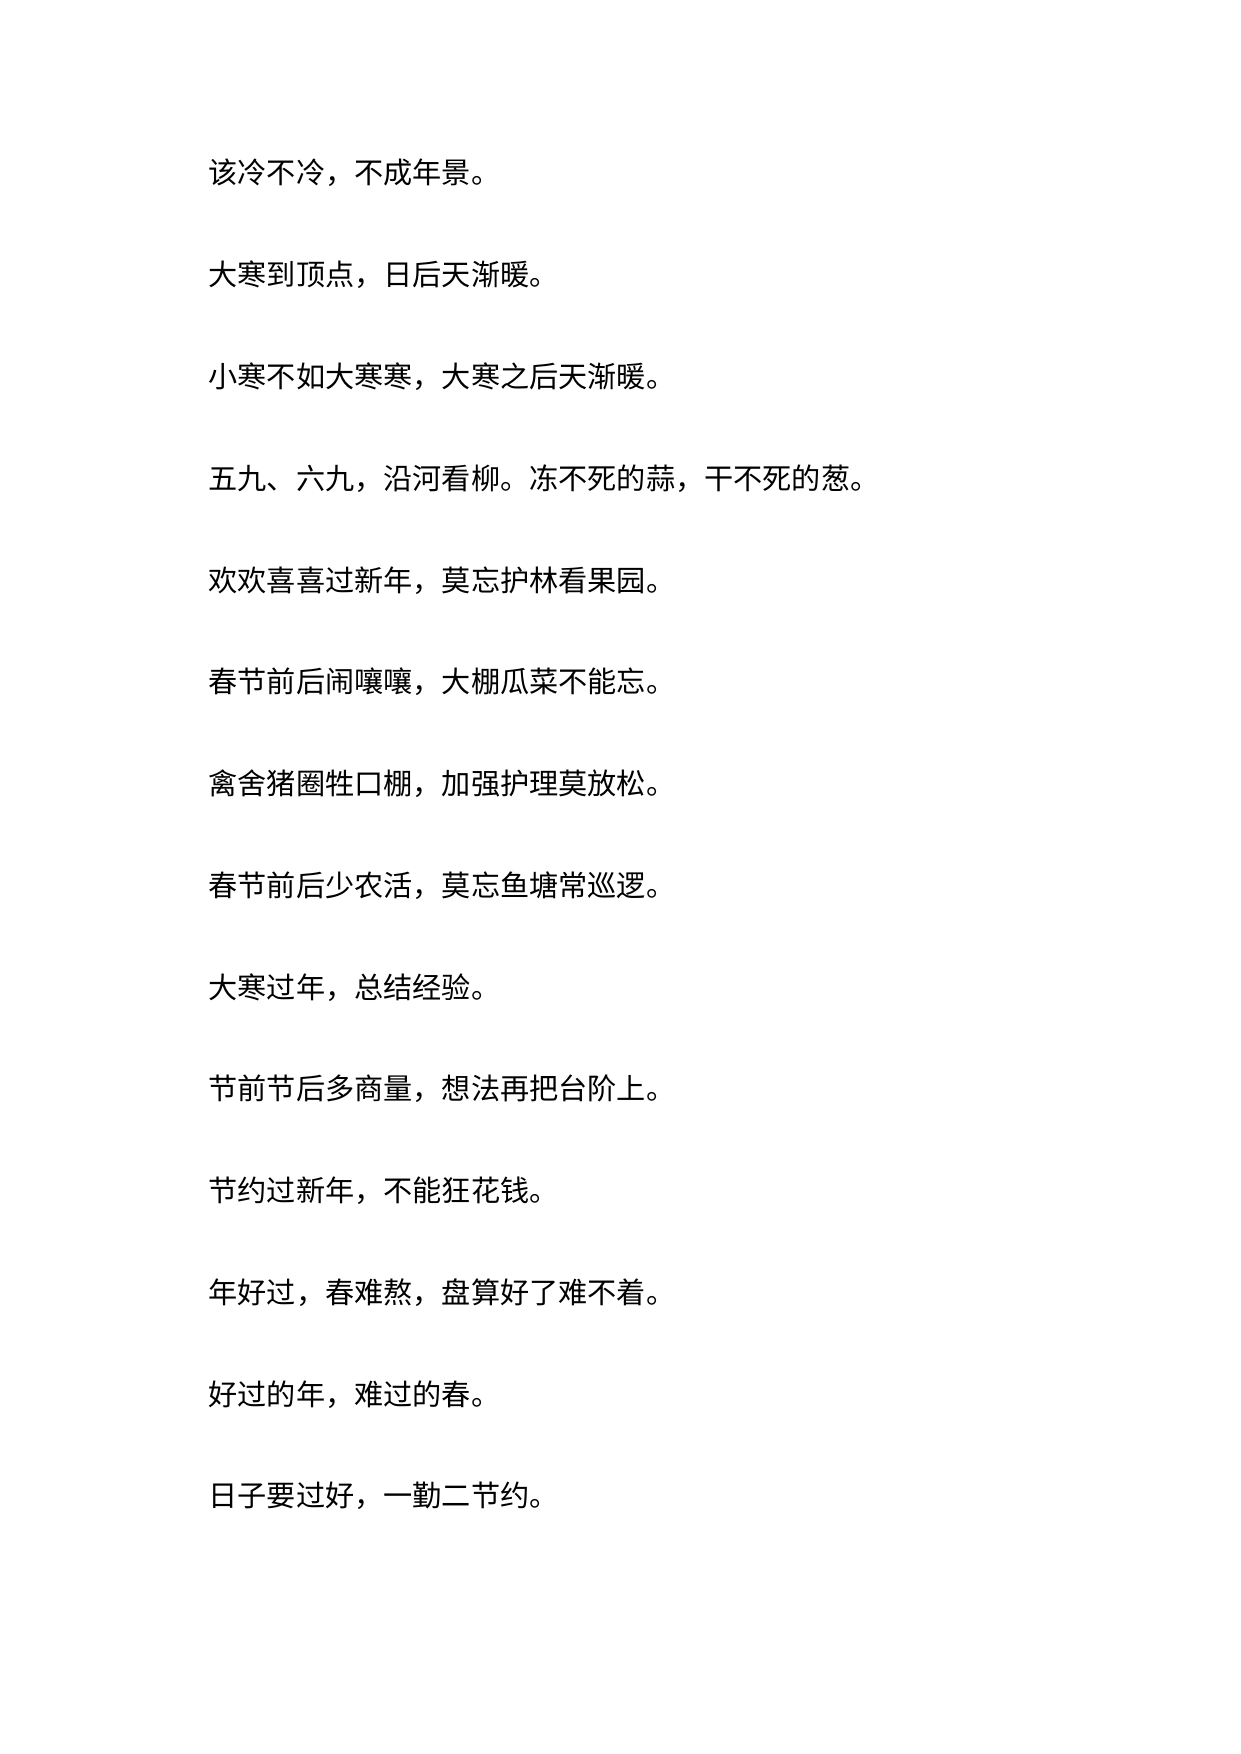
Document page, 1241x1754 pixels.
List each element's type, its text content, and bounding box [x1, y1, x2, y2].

text 该冷不冷，不成年景。 [150, 150, 1090, 192]
text 节约过新年，不能狂花钱。 [150, 1168, 1090, 1210]
text 大寒到顶点，日后天渐暖。 [150, 252, 1090, 294]
text 好过的年，难过的春。 [150, 1371, 1090, 1413]
text 欢欢喜喜过新年，莫忘护林看果园。 [150, 557, 1090, 599]
text 日子要过好，一勤二节约。 [150, 1473, 1090, 1515]
text 大寒过年，总结经验。 [150, 964, 1090, 1006]
text 小寒不如大寒寒，大寒之后天渐暖。 [150, 353, 1090, 396]
text 五九、六九，沿河看柳。冻不死的蒜，干不死的葱。 [150, 455, 1090, 498]
text 春节前后少农活，莫忘鱼塘常巡逻。 [150, 862, 1090, 905]
text 年好过，春难熬，盘算好了难不着。 [150, 1269, 1090, 1312]
text 禽舍猪圈牲口棚，加强护理莫放松。 [150, 761, 1090, 803]
text 节前节后多商量，想法再把台阶上。 [150, 1066, 1090, 1108]
text 春节前后闹嚷嚷，大棚瓜菜不能忘。 [150, 659, 1090, 701]
